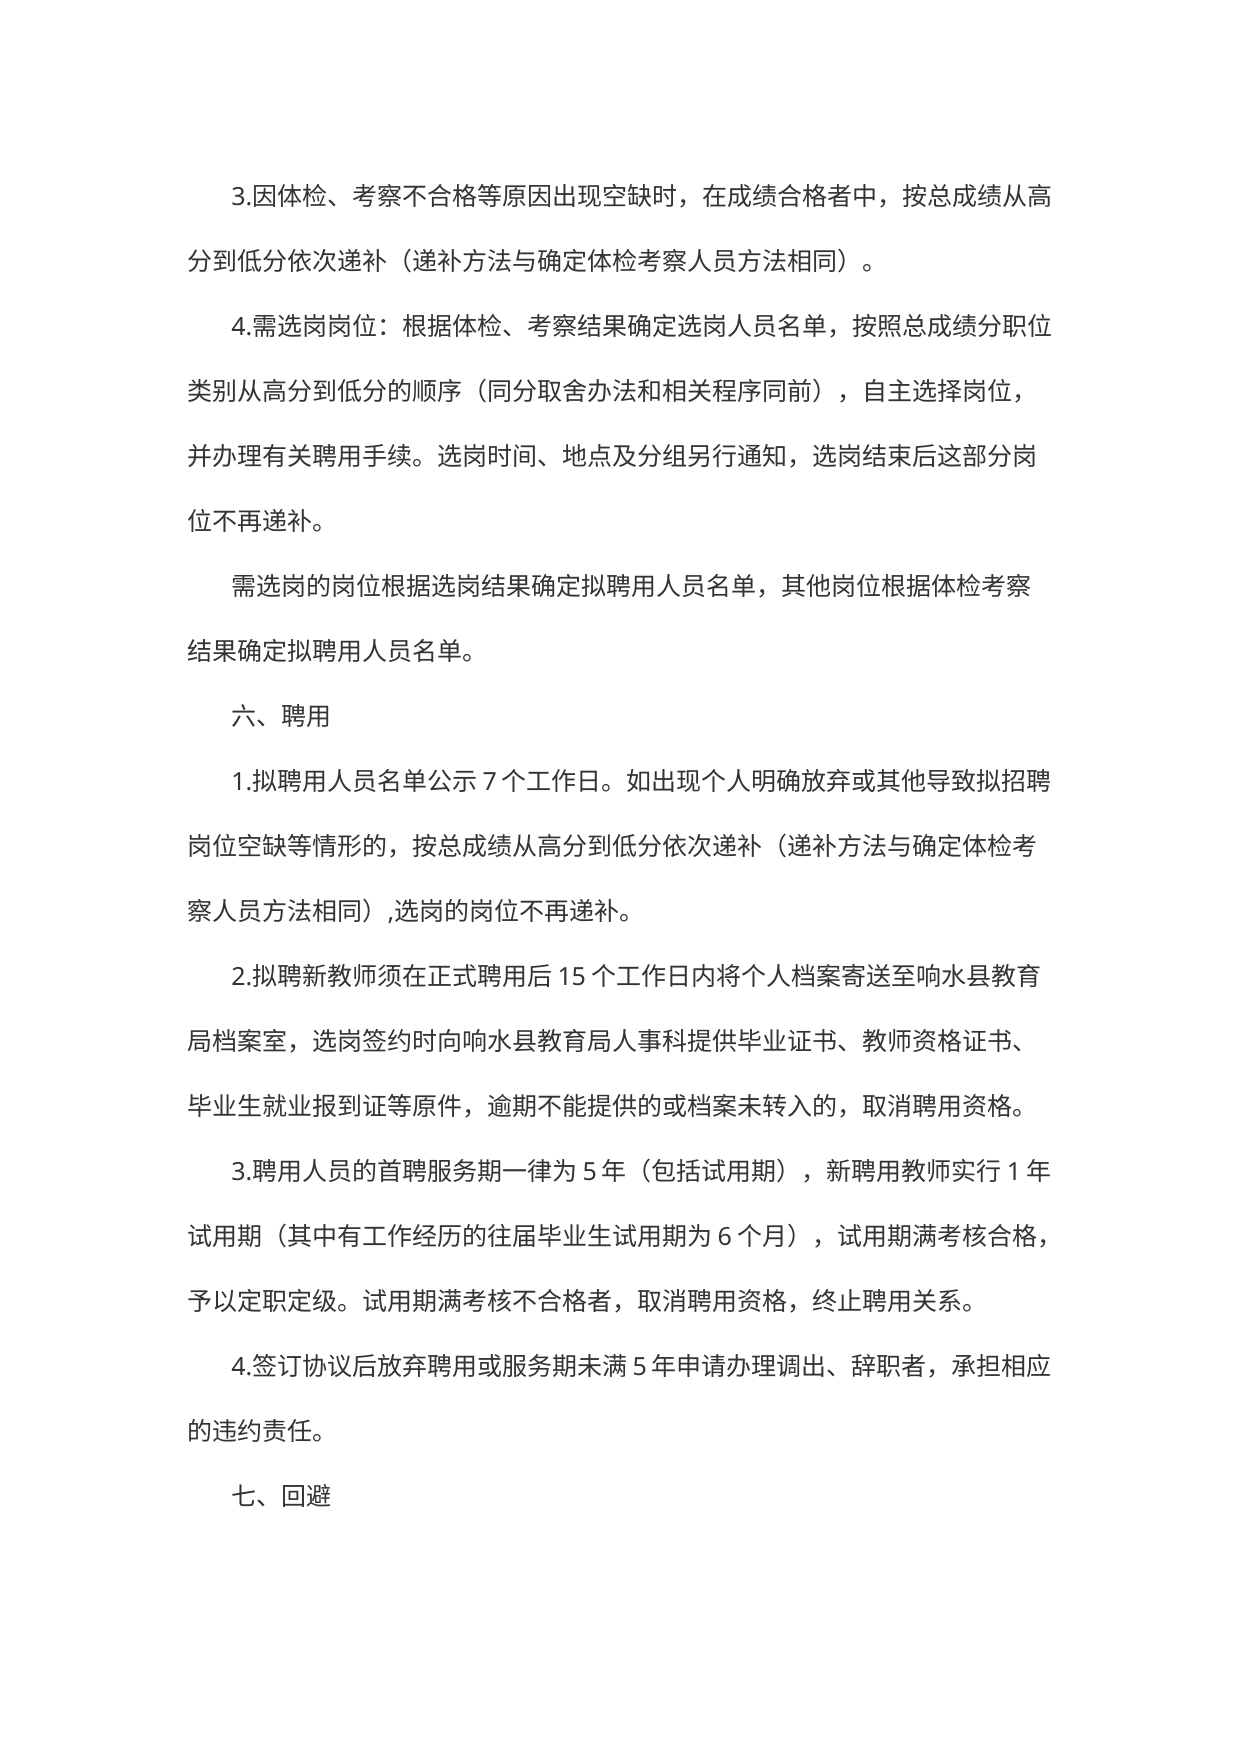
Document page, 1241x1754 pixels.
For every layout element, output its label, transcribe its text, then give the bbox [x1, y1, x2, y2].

text 七、回避 [187, 1462, 1053, 1527]
text 4.需选岗岗位：根据体检、考察结果确定选岗人员名单，按照总成绩分职位类别从高分到低分的顺序（同分取舍办法和相关程序同前），自主选择岗位，并办理有关聘用手续。选岗时间、地点及分组另行通知，选岗结束后这部分岗位不再递补。 [187, 292, 1053, 552]
text 4.签订协议后放弃聘用或服务期未满5年申请办理调出、辞职者，承担相应的违约责任。 [187, 1332, 1053, 1462]
text 2.拟聘新教师须在正式聘用后15个工作日内将个人档案寄送至响水县教育局档案室，选岗签约时向响水县教育局人事科提供毕业证书、教师资格证书、毕业生就业报到证等原件，逾期不能提供的或档案未转入的，取消聘用资格。 [187, 942, 1053, 1137]
text 3.因体检、考察不合格等原因出现空缺时，在成绩合格者中，按总成绩从高分到低分依次递补（递补方法与确定体检考察人员方法相同）。 [187, 162, 1053, 292]
text 1.拟聘用人员名单公示7个工作日。如出现个人明确放弃或其他导致拟招聘岗位空缺等情形的，按总成绩从高分到低分依次递补（递补方法与确定体检考察人员方法相同）,选岗的岗位不再递补。 [187, 747, 1053, 942]
text 需选岗的岗位根据选岗结果确定拟聘用人员名单，其他岗位根据体检考察结果确定拟聘用人员名单。 [187, 552, 1053, 682]
text 3.聘用人员的首聘服务期一律为5年（包括试用期），新聘用教师实行1年试用期（其中有工作经历的往届毕业生试用期为6个月），试用期满考核合格，予以定职定级。试用期满考核不合格者，取消聘用资格，终止聘用关系。 [187, 1137, 1053, 1332]
text 六、聘用 [187, 682, 1053, 747]
